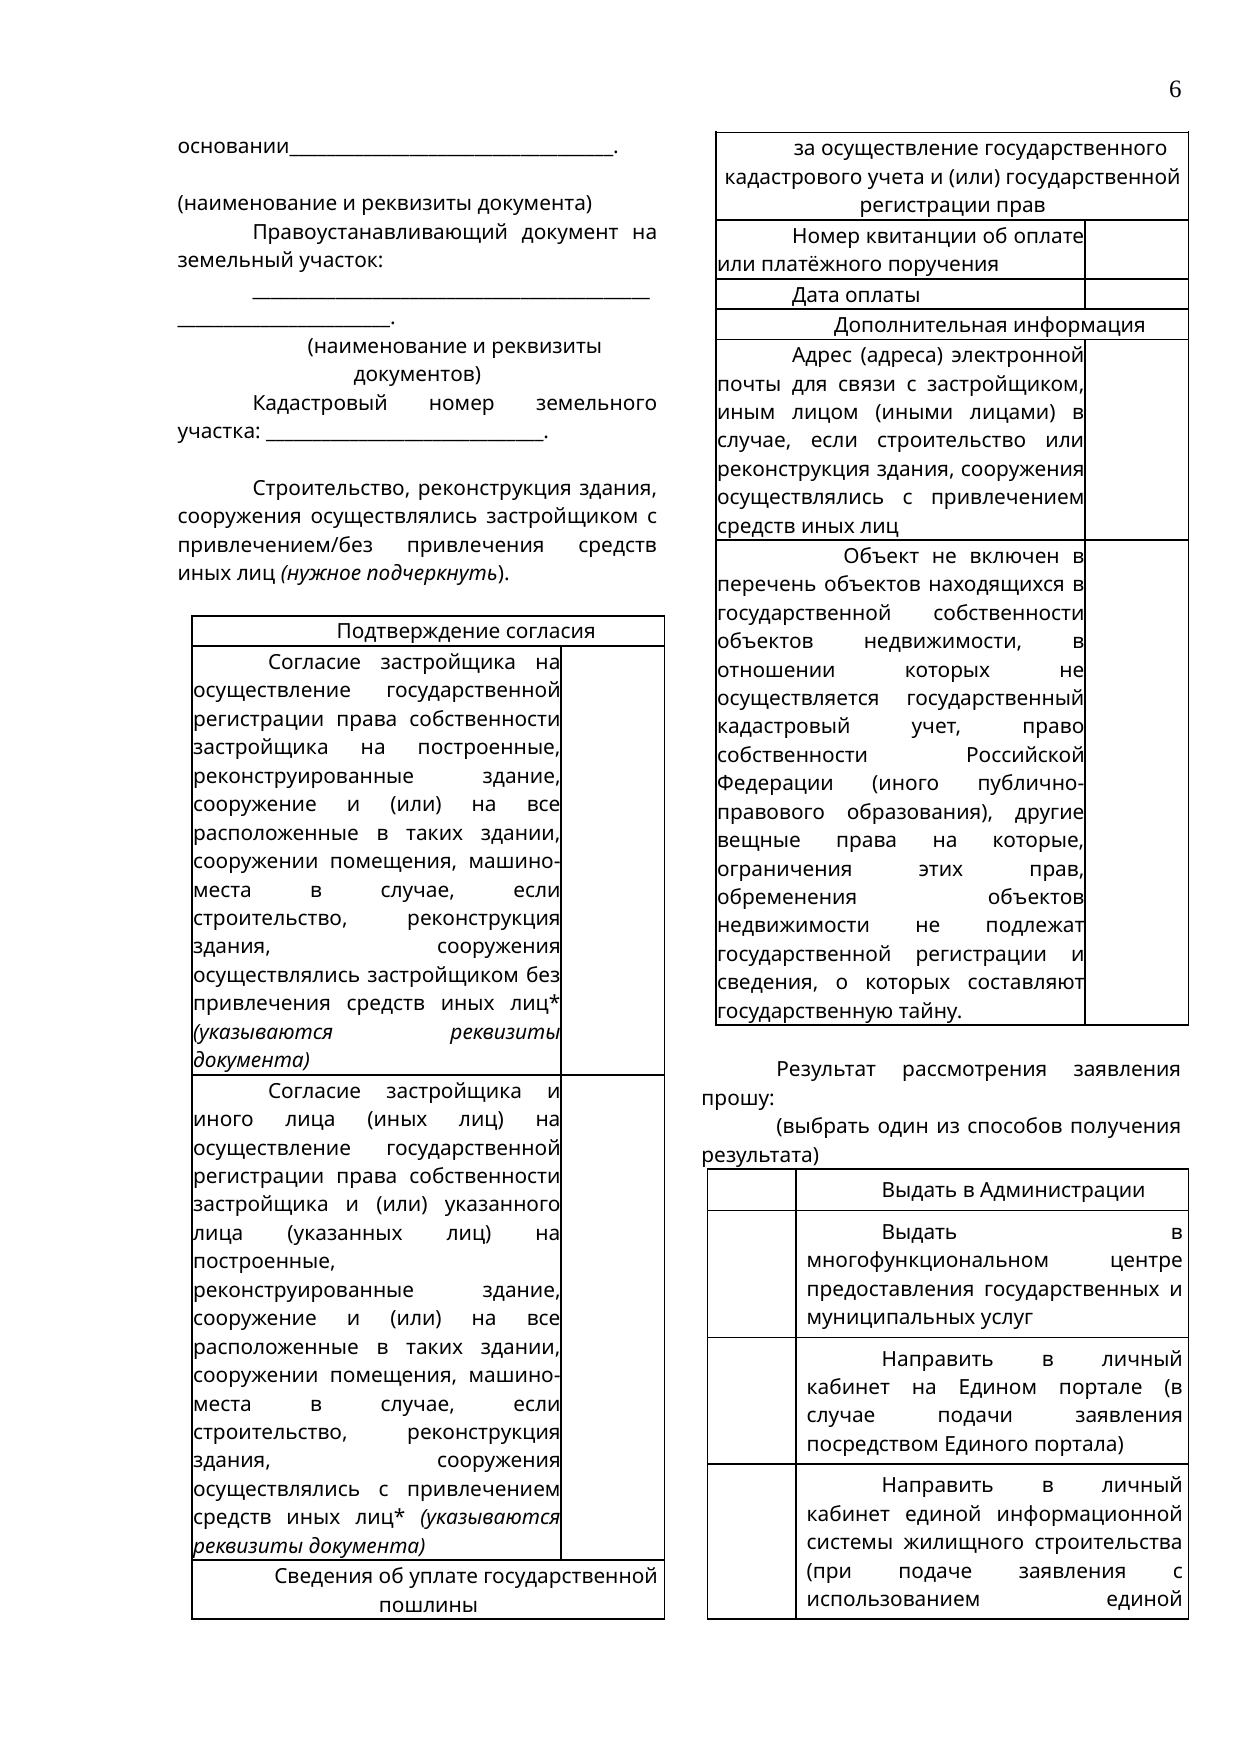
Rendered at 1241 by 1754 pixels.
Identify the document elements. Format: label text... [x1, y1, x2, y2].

table_cell Сведения об уплате государственной пошлины за осуществление государственного кадастрового учета и (или) государственной регистрации прав [717, 133, 1188, 219]
table_cell [1086, 541, 1188, 1024]
table_cell [1086, 280, 1188, 308]
table_cell [708, 1338, 795, 1463]
text Строительство (реконструкция) объекта капитального строительства осуществлялось(лась) на основании___________________________________. [177, 131, 657, 160]
text __________________________________________________________________. [177, 274, 657, 331]
table_cell Направить в личный кабинет на Едином портале (в случае подачи заявления посредством Единого портала) [797, 1338, 1188, 1463]
table_header [708, 1170, 795, 1209]
text Результат рассмотрения заявления прошу: [701, 1054, 1181, 1111]
text Строительство, реконструкция здания, сооружения осуществлялись застройщиком с привлечением/без привлечения средств иных лиц (нужное подчеркнуть). [177, 473, 657, 587]
table_cell [562, 1076, 664, 1559]
table_header Выдать в Администрации [797, 1170, 1188, 1209]
table_header Подтверждение согласия [193, 617, 664, 645]
table_cell Согласие застройщика на осуществление государственной регистрации права собственности застройщика на построенные, реконструированные здание, сооружение и (или) на все расположенные в таких здании, сооружении помещения, машино-места в случае, если строительство, реконструкция здания, сооружения осуществлялись застройщиком без привлечения средств иных лиц* (указываются реквизиты документа) [193, 647, 560, 1074]
table_cell [708, 1211, 795, 1336]
table_cell [1086, 340, 1188, 539]
text (наименование и реквизиты документа) [177, 160, 657, 217]
table_cell Дополнительная информация [717, 310, 1188, 339]
table_cell Адрес (адреса) электронной почты для связи с застройщиком, иным лицом (иными лицами) в случае, если строительство или реконструкция здания, сооружения осуществлялись с привлечением средств иных лиц [717, 340, 1084, 539]
table_cell Номер квитанции об оплате или платёжного поручения [717, 221, 1084, 278]
table_cell [1086, 221, 1188, 278]
table_cell Объект не включен в перечень объектов находящихся в государственной собственности объектов недвижимости, в отношении которых не осуществляется государственный кадастровый учет, право собственности Российской Федерации (иного публично-правового образования), другие вещные права на которые, ограничения этих прав, обременения объектов недвижимости не подлежат государственной регистрации и сведения, о которых составляют государственную тайну. [717, 541, 1084, 1024]
text Кадастровый номер земельного участка: ______________________________. [177, 388, 657, 444]
table_cell Сведения об уплате государственной пошлины за осуществление государственного кадастрового учета и (или) государственной регистрации прав [193, 1561, 664, 1618]
text (выбрать один из способов получения результата) [701, 1111, 1181, 1168]
table_cell [562, 647, 664, 1074]
text (наименование и реквизиты документов) [177, 331, 657, 388]
table_cell Согласие застройщика и иного лица (иных лиц) на осуществление государственной регистрации права собственности застройщика и (или) указанного лица (указанных лиц) на построенные, реконструированные здание, сооружение и (или) на все расположенные в таких здании, сооружении помещения, машино-места в случае, если строительство, реконструкция здания, сооружения осуществлялись с привлечением средств иных лиц* (указываются реквизиты документа) [193, 1076, 560, 1559]
table_cell [708, 1465, 795, 1618]
table_cell Выдать в многофункциональном центре предоставления государственных и муниципальных услуг [797, 1211, 1188, 1336]
table_cell Дата оплаты [717, 280, 1084, 308]
text Правоустанавливающий документ на земельный участок: [177, 217, 657, 274]
